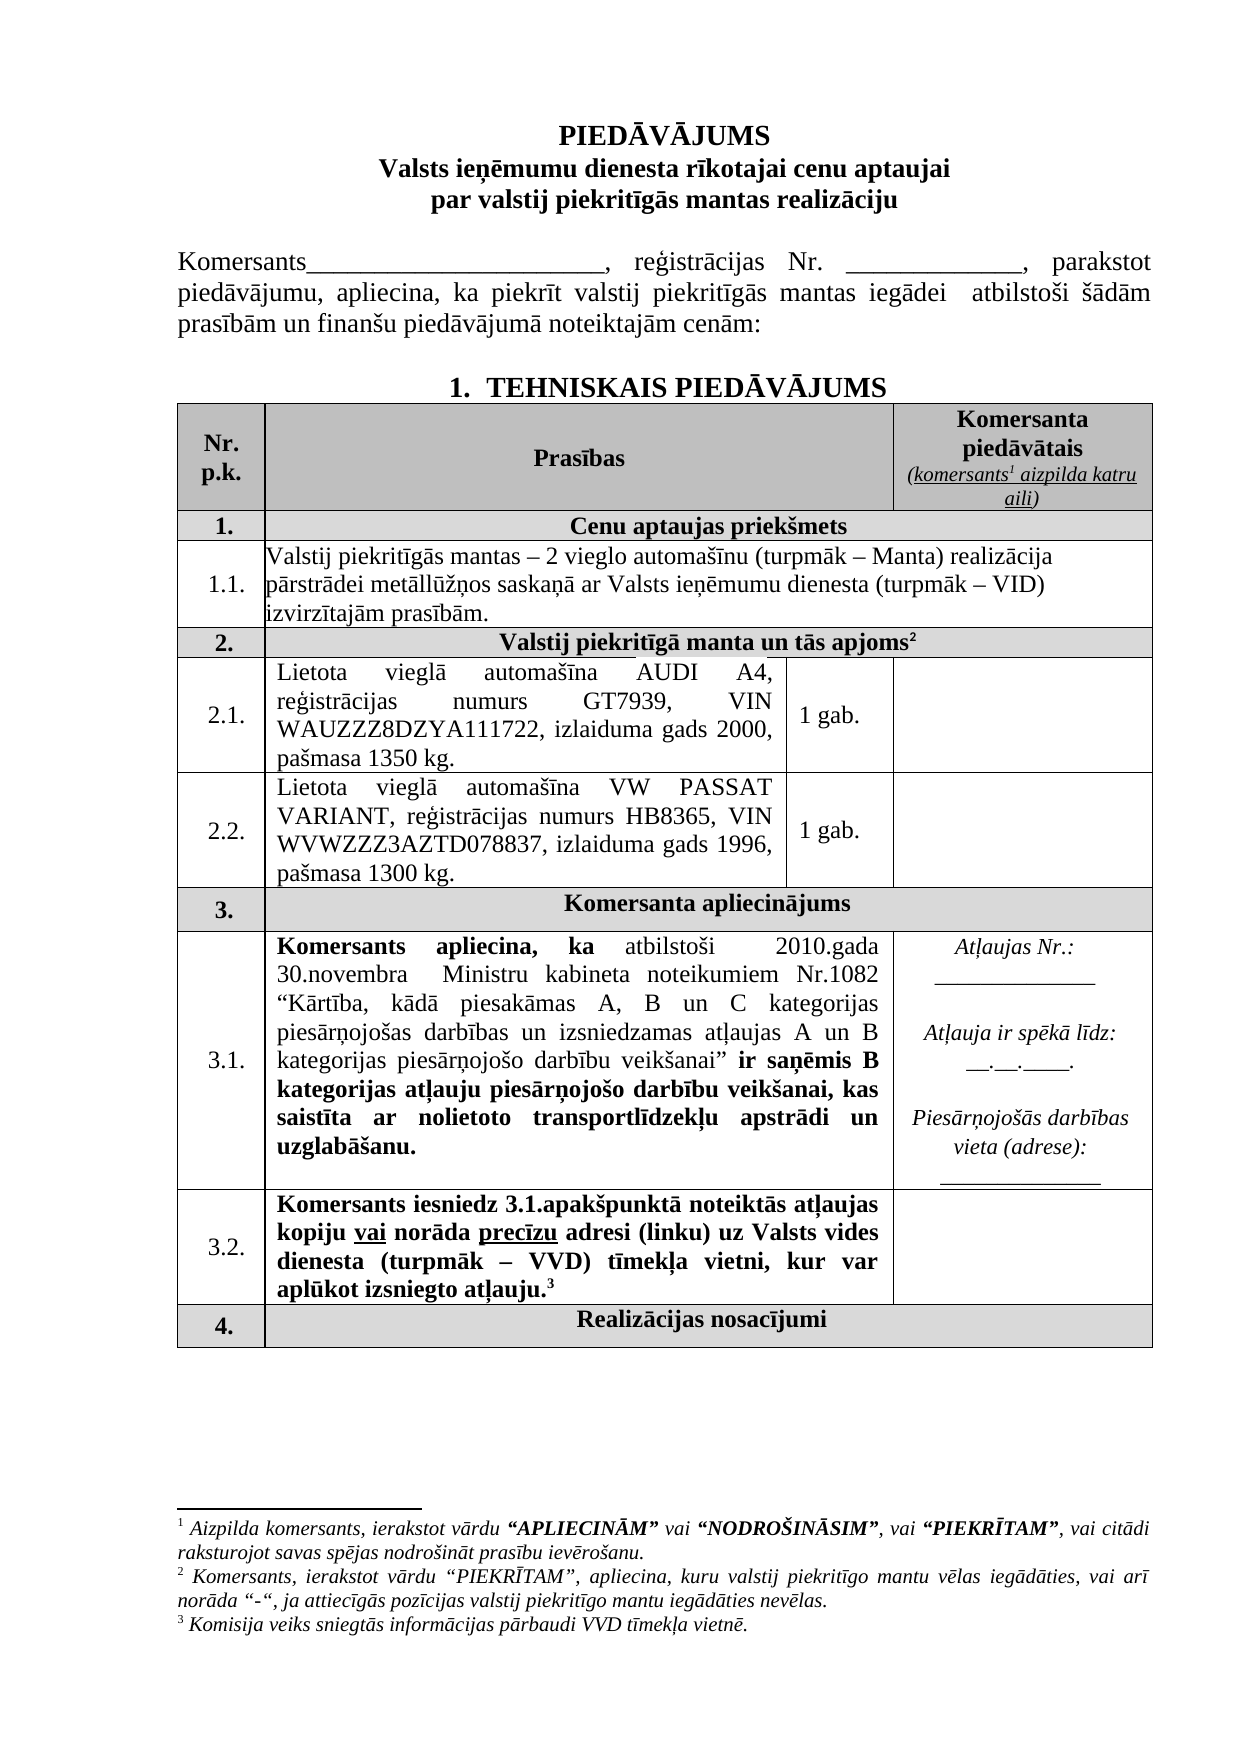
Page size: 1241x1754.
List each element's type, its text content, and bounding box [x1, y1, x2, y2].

table_cell Komersants apliecina, ka atbilstoši 2010.gada 30.novembra Ministru kabineta noteikumiem Nr.1082 “Kārtība, kādā piesakāmas A, B un C kategorijas piesārņojošas darbības un izsniedzamas atļaujas A un B kategorijas piesārņojošo darbību veikšanai” ir saņēmis B kategorijas atļauju piesārņojošo darbību veikšanai, kas saistīta ar nolietoto transportlīdzekļu apstrādi un uzglabāšanu. [266, 932, 893, 1188]
table_cell Lietota vieglā automašīna VW PASSAT VARIANT, reģistrācijas numurs HB8365, VIN WVWZZZ3AZTD078837, izlaiduma gads 1996, pašmasa 1300 kg. [266, 773, 786, 887]
text par valstij piekritīgās mantas realizāciju [177, 183, 1152, 214]
table_cell 1 gab. [787, 658, 893, 772]
table_cell Komersanta apliecinājums [266, 888, 1152, 931]
table_cell [894, 773, 1152, 887]
text Komersants______________________, reģistrācijas Nr. _____________, parakstot piedāvājumu, apliecina, ka piekrīt valstij piekritīgās mantas iegādei atbilstoši šādām prasībām un finanšu piedāvājumā noteiktajām cenām: [177, 245, 1152, 338]
table_cell [178, 932, 264, 1188]
table_cell Valstij piekritīgā manta un tās apjoms [266, 628, 1152, 657]
table_cell [178, 888, 264, 931]
table_header Nr. p.k. [178, 404, 264, 510]
table_cell [178, 773, 264, 887]
table_cell Realizācijas nosacījumi [266, 1305, 1152, 1347]
table_cell [178, 511, 264, 540]
table_cell 1 gab. [787, 773, 893, 887]
table_cell Atļaujas Nr.: ______________ Atļauja ir spēkā līdz: __.__.____. Piesārņojošās darbības vieta (adrese): ______________ [894, 932, 1152, 1188]
table_header Komersanta piedāvātais (komersants aizpilda katru aili) [894, 404, 1152, 510]
table_cell Cenu aptaujas priekšmets [266, 511, 1152, 540]
table_header Prasības [266, 404, 893, 510]
table_cell [894, 1190, 1152, 1304]
table_cell [178, 658, 264, 772]
table_cell [178, 628, 264, 657]
table_cell [894, 658, 1152, 772]
table_cell [178, 1190, 264, 1304]
text Valsts ieņēmumu dienesta rīkotajai cenu aptaujai [177, 152, 1152, 183]
table_cell Komersants iesniedz 3.1.apakšpunktā noteiktās atļaujas kopiju vai norāda precīzu adresi (linku) uz Valsts vides dienesta (turpmāk – VVD) tīmekļa vietni, kur var aplūkot izsniegto atļauju. [266, 1190, 893, 1304]
table_cell Valstij piekritīgās mantas – 2 vieglo automašīnu (turpmāk – Manta) realizācija pārstrādei metāllūžņos saskaņā ar Valsts ieņēmumu dienesta (turpmāk – VID) izvirzītajām prasībām. [266, 541, 1152, 627]
list Tehniskais piedāvājums [184, 370, 1152, 403]
text PIEDĀVĀJUMS [177, 118, 1152, 152]
table_cell Lietota vieglā automašīna AUDI A4, reģistrācijas numurs GT7939, VIN WAUZZZ8DZYA111722, izlaiduma gads 2000, pašmasa 1350 kg. [266, 658, 786, 772]
table_cell [178, 541, 264, 627]
table_cell [178, 1305, 264, 1347]
